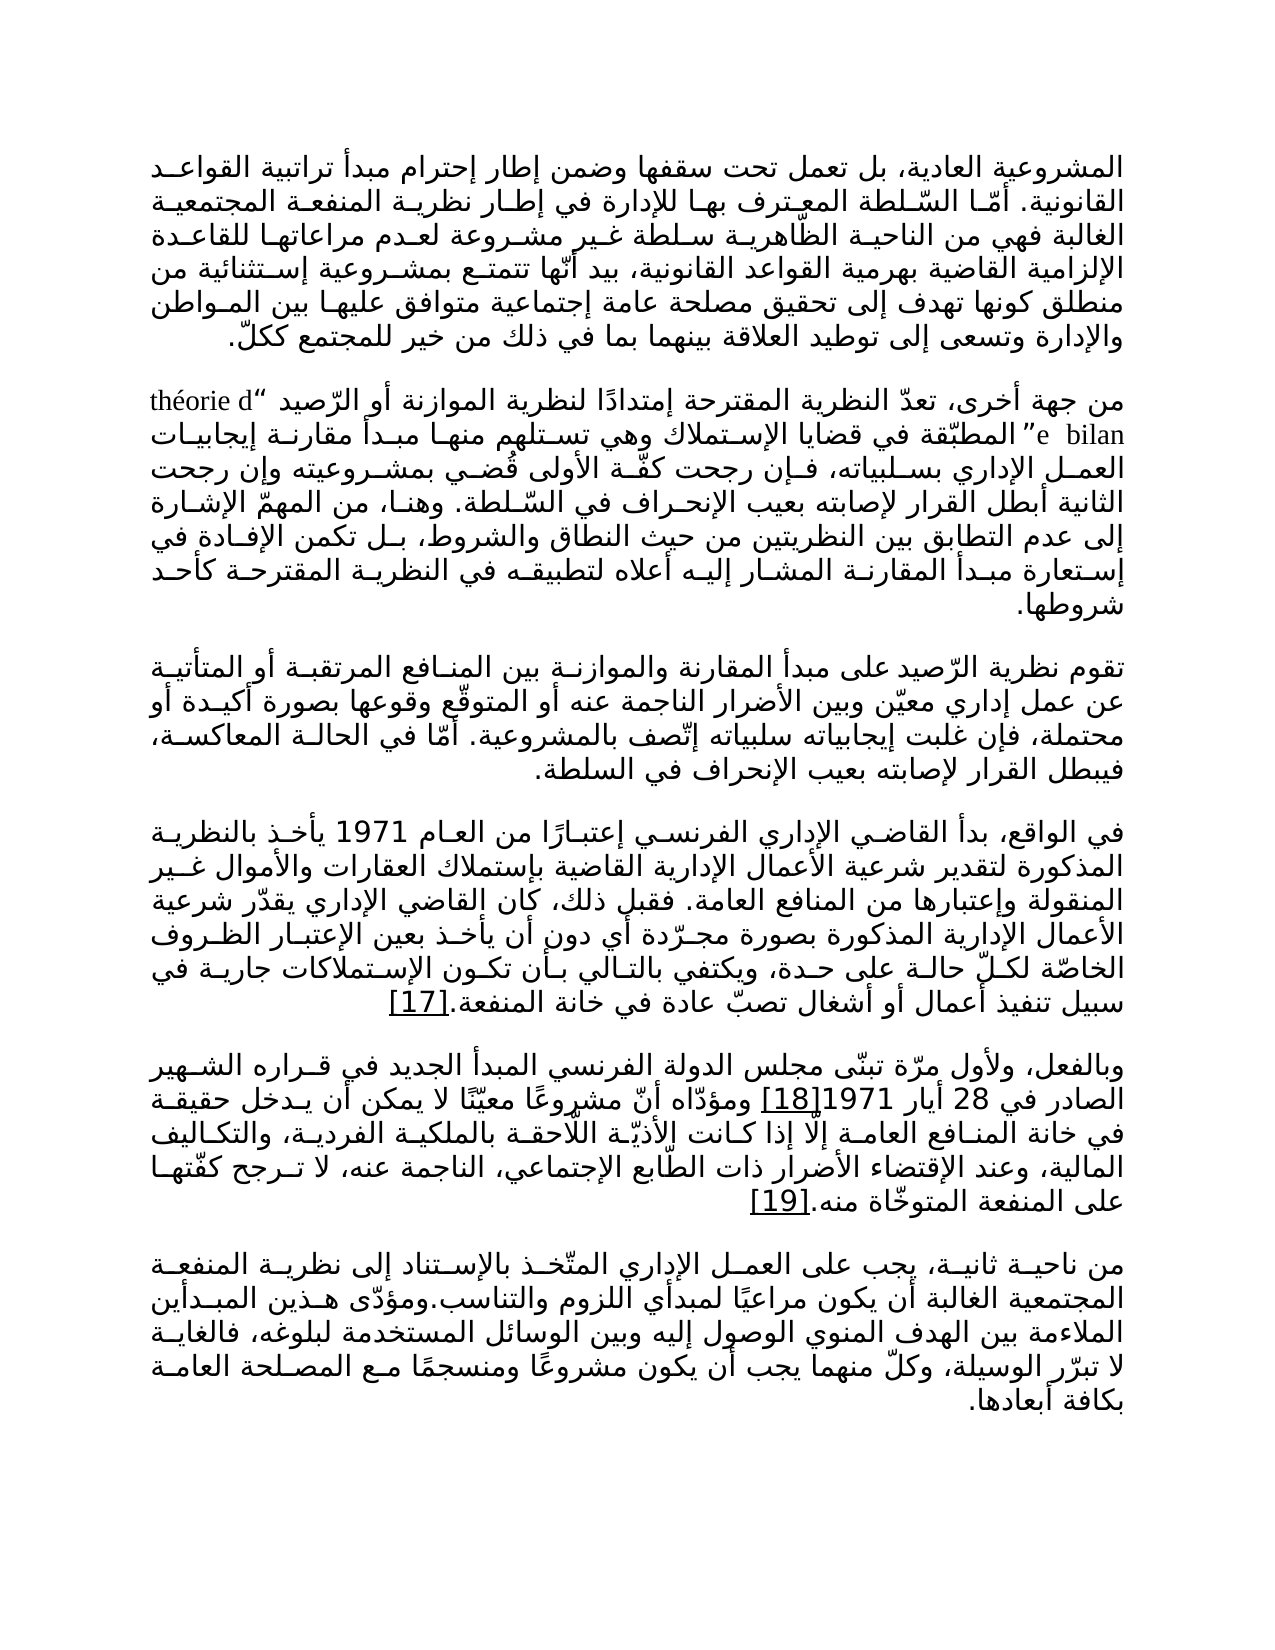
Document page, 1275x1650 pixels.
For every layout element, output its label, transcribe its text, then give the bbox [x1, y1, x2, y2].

text وبالفعل، ولأول مرّة تبنّى مجلس الدولة الفرنسي المبدأ الجديد في قراره الشهير الصادر في 28 أيار 1971[18] ومؤدّاه أنّ مشروعًا معيّنًا لا يمكن أن يدخل حقيقة في خانة المنافع العامة إلّا إذا كانت الأذيّة اللّاحقة بالملكية الفردية، والتكاليف المالية، وعند الإقتضاء الأضرار ذات الطّابع الإجتماعي، الناجمة عنه، لا ترجح كفّتها على المنفعة المتوخّاة منه.[19] [150, 1048, 1125, 1218]
text من جهة أخرى، تعدّ النظرية المقترحة إمتدادًا لنظرية الموازنة أو الرّصيد “théorie de bilan” المطبّقة في قضايا الإستملاك وهي تستلهم منها مبدأ مقارنة إيجابيات العمل الإداري بسلبياته، فإن رجحت كفّة الأولى قُضي بمشروعيته وإن رجحت الثانية أبطل القرار لإصابته بعيب الإنحراف في السّلطة. وهنا، من المهمّ الإشارة إلى عدم التطابق بين النظريتين من حيث النطاق والشروط، بل تكمن الإفادة في إستعارة مبدأ المقارنة المشار إليه أعلاه لتطبيقه في النظرية المقترحة كأحد شروطها. [150, 383, 1125, 621]
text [150, 150, 1125, 354]
text في الواقع، بدأ القاضي الإداري الفرنسي إعتبارًا من العام 1971 يأخذ بالنظرية المذكورة لتقدير شرعية الأعمال الإدارية القاضية بإستملاك العقارات والأموال غير المنقولة وإعتبارها من المنافع العامة. فقبل ذلك، كان القاضي الإداري يقدّر شرعية الأعمال الإدارية المذكورة بصورة مجرّدة أي دون أن يأخذ بعين الإعتبار الظروف الخاصّة لكلّ حالة على حدة، ويكتفي بالتالي بأن تكون الإستملاكات جارية في سبيل تنفيذ أعمال أو أشغال تصبّ عادة في خانة المنفعة.[17] [150, 815, 1125, 1019]
text تقوم نظرية الرّصيد على مبدأ المقارنة والموازنة بين المنافع المرتقبة أو المتأتية عن عمل إداري معيّن وبين الأضرار الناجمة عنه أو المتوقّع وقوعها بصورة أكيدة أو محتملة، فإن غلبت إيجابياته سلبياته إتّصف بالمشروعية. أمّا في الحالة المعاكسة، فيبطل القرار لإصابته بعيب الإنحراف في السلطة. [150, 650, 1125, 786]
text من ناحية ثانية، يجب على العمل الإداري المتّخذ بالإستناد إلى نظرية المنفعة المجتمعية الغالبة أن يكون مراعيًا لمبدأي اللزوم والتناسب.ومؤدّى هذين المبدأين الملاءمة بين الهدف المنوي الوصول إليه وبين الوسائل المستخدمة لبلوغه، فالغاية لا تبرّر الوسيلة، وكلّ منهما يجب أن يكون مشروعًا ومنسجمًا مع المصلحة العامة بكافة أبعادها. [150, 1247, 1125, 1417]
